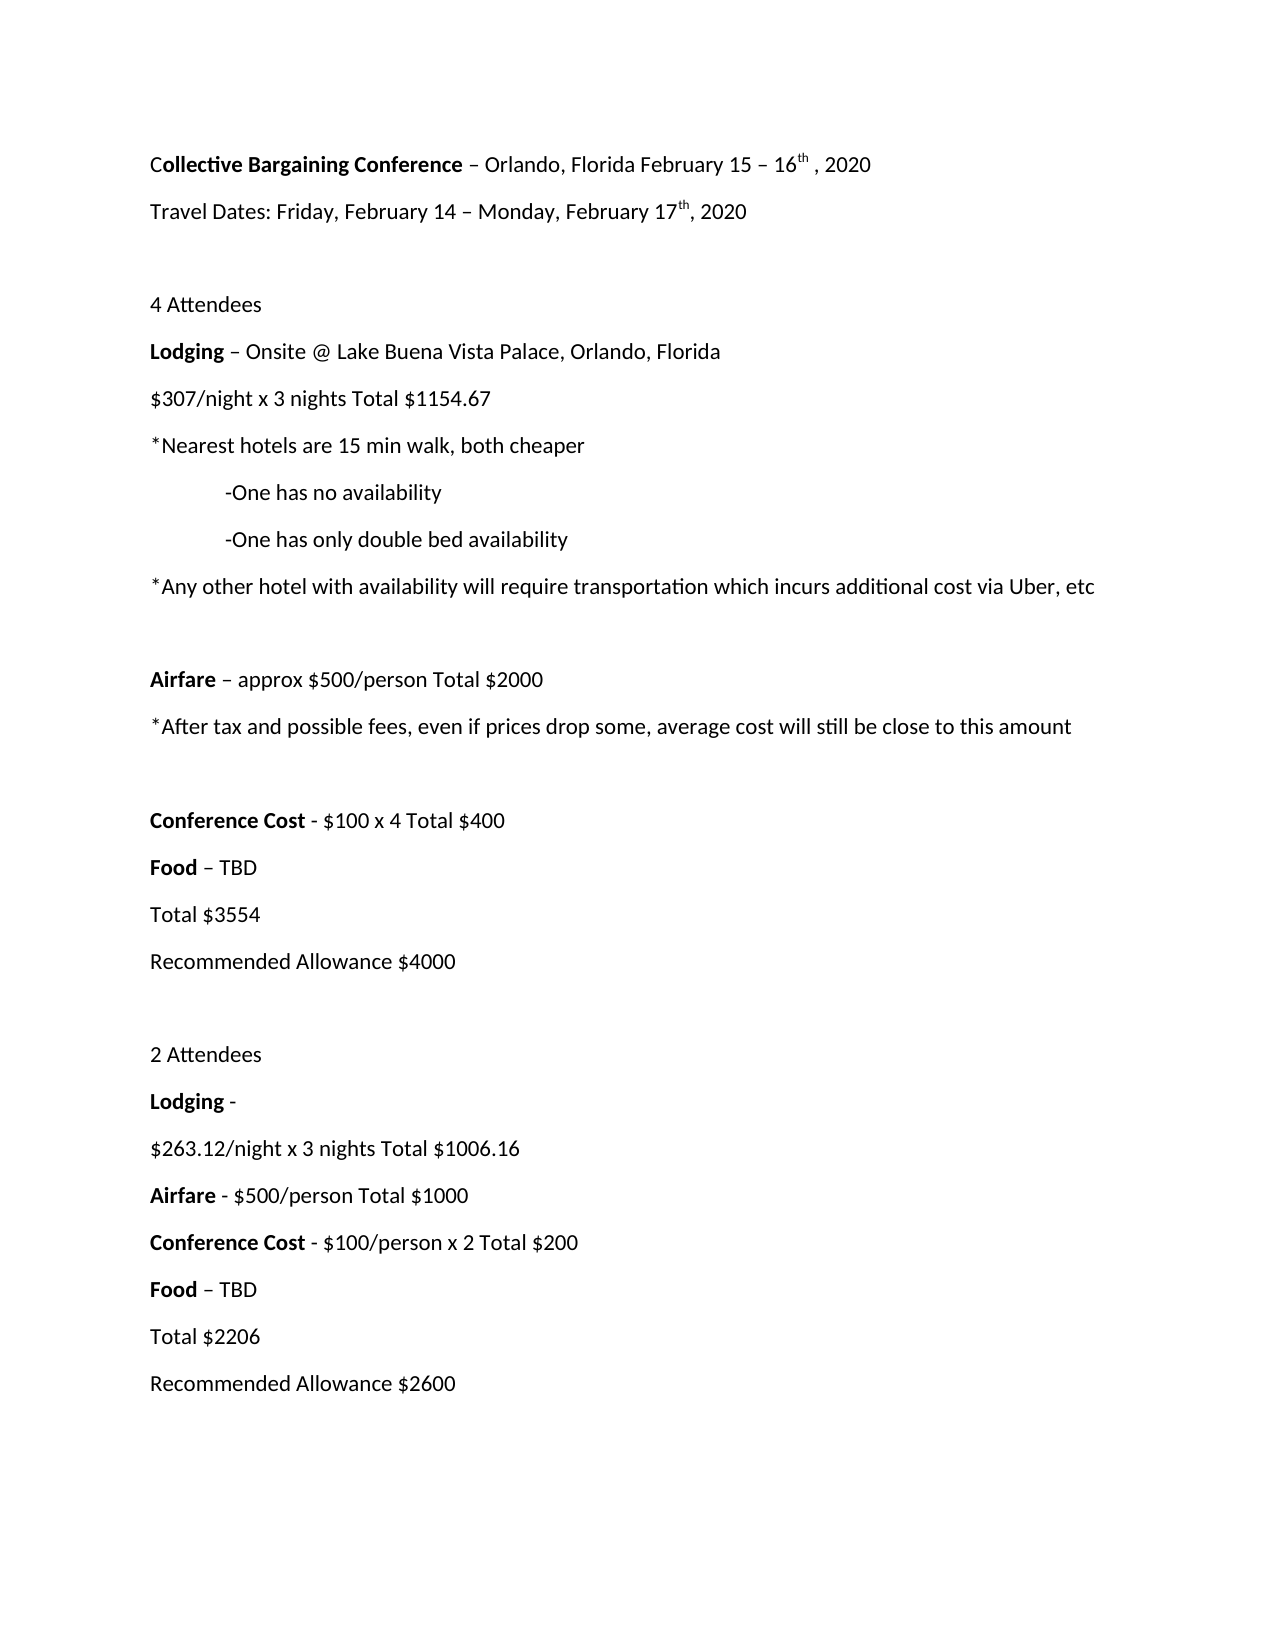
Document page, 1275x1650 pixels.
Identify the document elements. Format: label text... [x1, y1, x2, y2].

text Total $2206 [150, 1322, 1125, 1350]
text Collective Bargaining Conference – Orlando, Florida February 15 – 16th , 2020 [150, 150, 1125, 178]
text 2 Attendees [150, 1041, 1125, 1069]
text Recommended Allowance $4000 [150, 947, 1125, 975]
text Conference Cost - $100 x 4 Total $400 [150, 806, 1125, 834]
text 4 Attendees [150, 291, 1125, 319]
text Recommended Allowance $2600 [150, 1369, 1125, 1397]
text Conference Cost - $100/person x 2 Total $200 [150, 1228, 1125, 1256]
text -One has only double bed availability [150, 525, 1125, 553]
text Travel Dates: Friday, February 14 – Monday, February 17th, 2020 [150, 197, 1125, 225]
text Food – TBD [150, 853, 1125, 881]
text $307/night x 3 nights Total $1154.67 [150, 384, 1125, 412]
text *Nearest hotels are 15 min walk, both cheaper [150, 431, 1125, 459]
text Airfare - $500/person Total $1000 [150, 1181, 1125, 1209]
text Total $3554 [150, 900, 1125, 928]
text *After tax and possible fees, even if prices drop some, average cost will still be close to this amount [150, 712, 1125, 741]
text Lodging - [150, 1087, 1125, 1116]
text Lodging – Onsite @ Lake Buena Vista Palace, Orlando, Florida [150, 337, 1125, 366]
text Food – TBD [150, 1275, 1125, 1303]
text *Any other hotel with availability will require transportation which incurs additional cost via Uber, etc [150, 572, 1125, 600]
text -One has no availability [150, 478, 1125, 506]
text $263.12/night x 3 nights Total $1006.16 [150, 1134, 1125, 1162]
text Airfare – approx $500/person Total $2000 [150, 666, 1125, 694]
